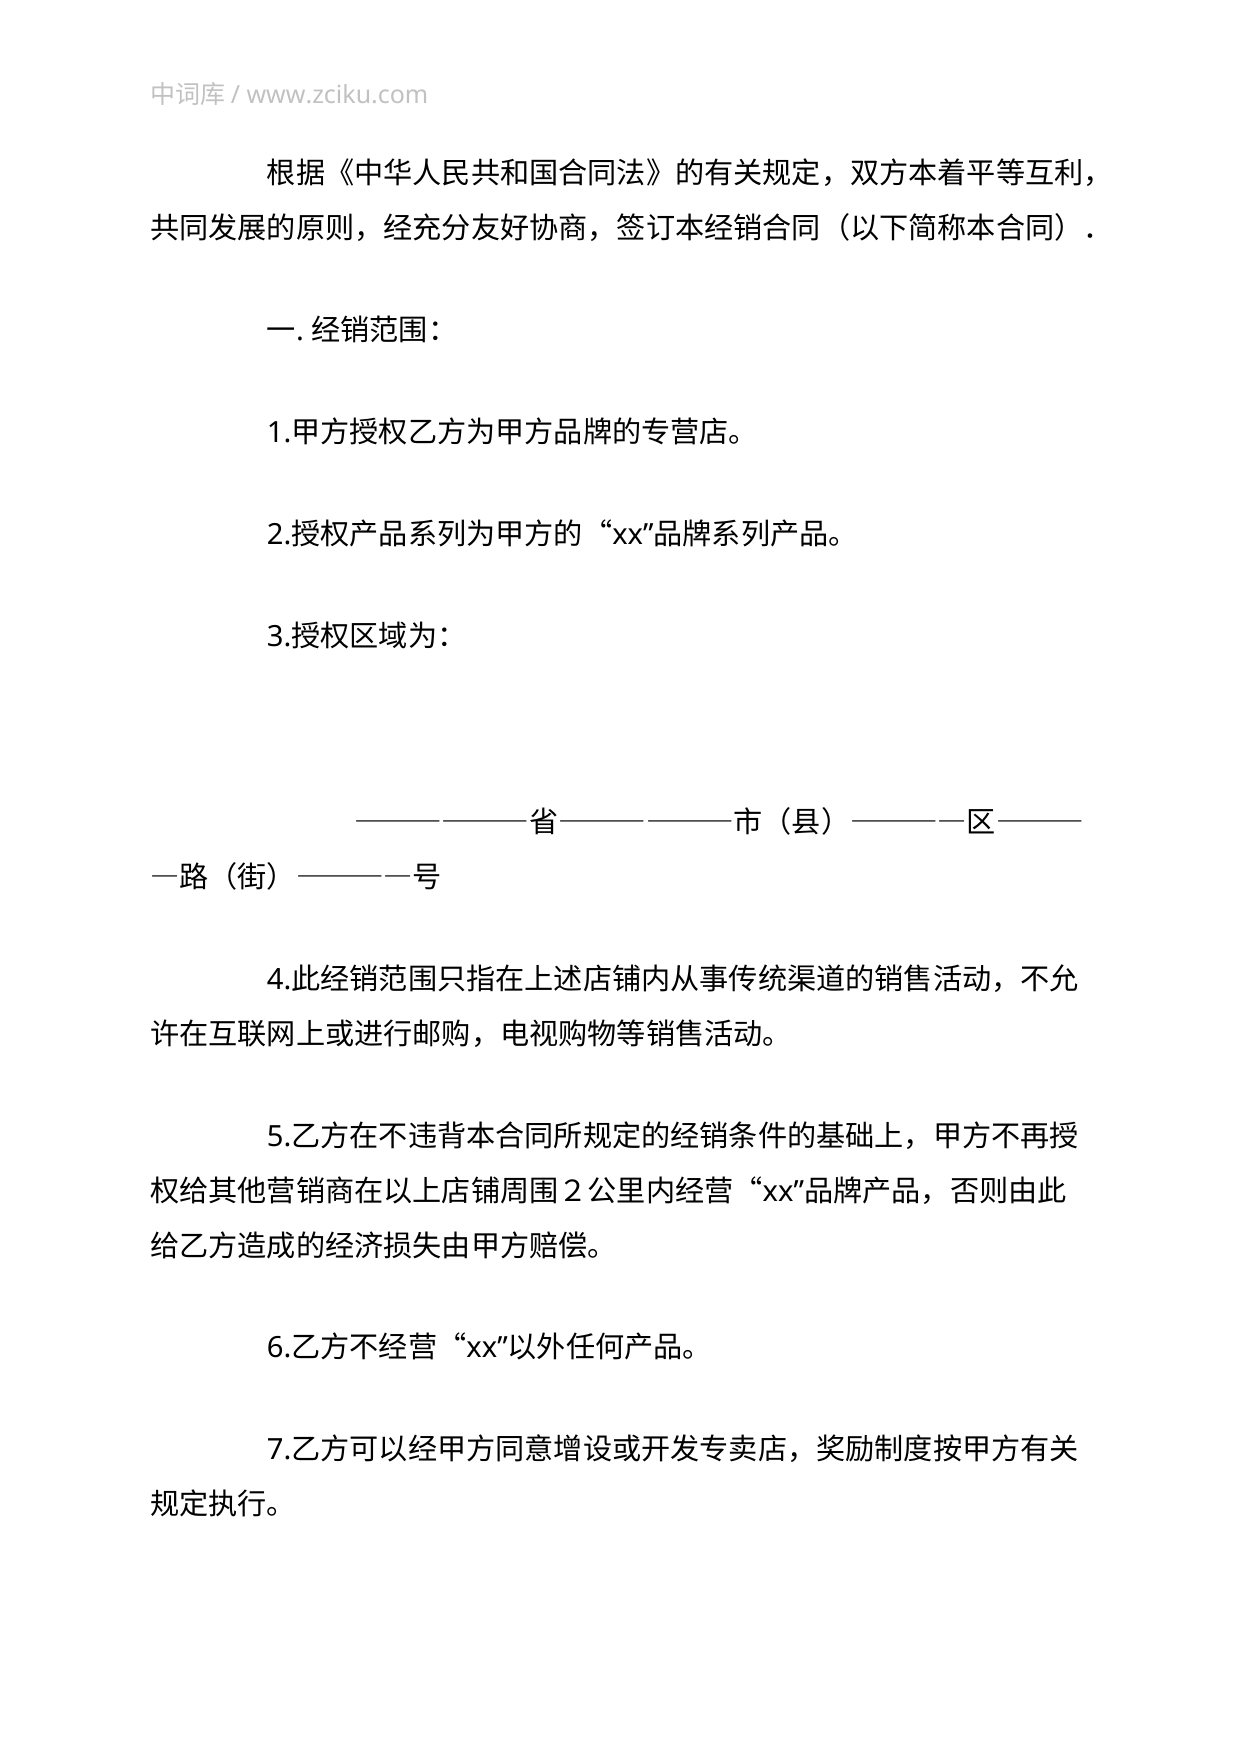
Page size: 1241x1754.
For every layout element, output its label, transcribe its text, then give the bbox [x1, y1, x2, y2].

text 5.乙方在不违背本合同所规定的经销条件的基础上，甲方不再授权给其他营销商在以上店铺周围２公里内经营“xx”品牌产品，否则由此给乙方造成的经济损失由甲方赔偿。 [150, 1112, 1090, 1264]
text 3.授权区域为： [150, 613, 1090, 655]
text 根据《中华人民共和国合同法》的有关规定，双方本着平等互利，共同发展的原则，经充分友好协商，签订本经销合同（以下简称本合同）． [150, 150, 1090, 247]
text 1.甲方授权乙方为甲方品牌的专营店。 [150, 409, 1090, 451]
text 2.授权产品系列为甲方的“xx”品牌系列产品。 [150, 511, 1090, 553]
text 4.此经销范围只指在上述店铺内从事传统渠道的销售活动，不允许在互联网上或进行邮购，电视购物等销售活动。 [150, 955, 1090, 1053]
text 6.乙方不经营“xx”以外任何产品。 [150, 1324, 1090, 1366]
text 一. 经销范围： [150, 307, 1090, 349]
text ——————省——————市（县）————区————路（街）————号 [150, 799, 1090, 896]
text 7.乙方可以经甲方同意增设或开发专卖店，奖励制度按甲方有关规定执行。 [150, 1426, 1090, 1523]
